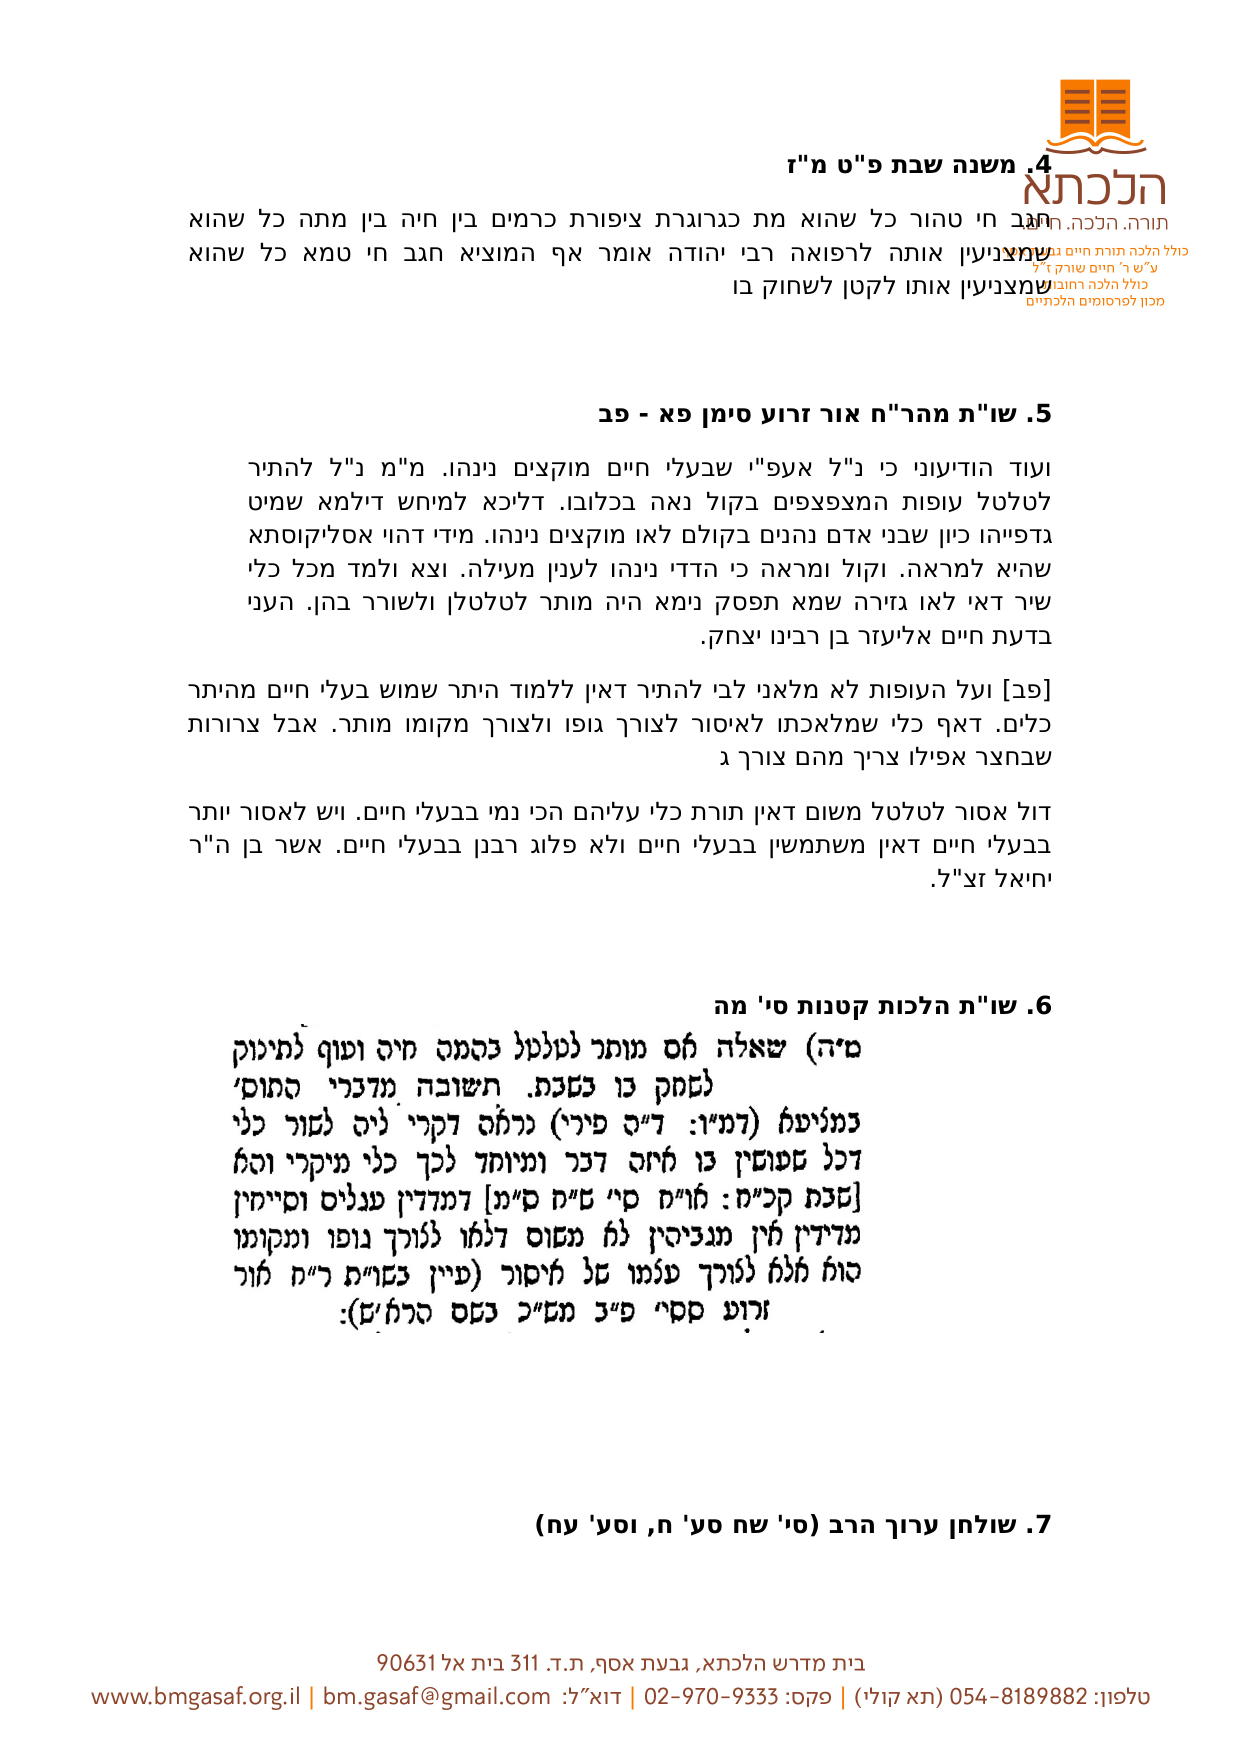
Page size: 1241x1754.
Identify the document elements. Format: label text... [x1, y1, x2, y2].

text דול אסור לטלטל משום דאין תורת כלי עליהם הכי נמי בבעלי חיים. ויש לאסור יותר בבעלי חיים דאין משתמשין בבעלי חיים ולא פלוג רבנן בבעלי חיים. אשר בן ה"ר יחיאל זצ"ל. [187, 797, 1053, 893]
picture [973, 42, 1209, 336]
text [פב] ועל העופות לא מלאני לבי להתיר דאין ללמוד היתר שמוש בעלי חיים מהיתר כלים. דאף כלי שמלאכתו לאיסור לצורך גופו ולצורך מקומו מותר. אבל צרורות שבחצר אפילו צריך מהם צורך ג [187, 675, 1053, 772]
picture [188, 1024, 892, 1333]
text 4. משנה שבת פ"ט מ"ז [187, 150, 1053, 179]
text חגב חי טהור כל שהוא מת כגרוגרת ציפורת כרמים בין חיה בין מתה כל שהוא שמצניעין אותה לרפואה רבי יהודה אומר אף המוציא חגב חי טמא כל שהוא שמצניעין אותו לקטן לשחוק בו [187, 204, 1053, 301]
text 5. שו"ת מהר"ח אור זרוע סימן פא - פב [187, 399, 1053, 428]
text 7. שולחן ערוך הרב (סי' שח סע' ח, וסע' עח) [187, 1510, 1053, 1539]
picture [1, 1610, 1241, 1747]
text 6. שו"ת הלכות קטנות סי' מה [187, 991, 1053, 1020]
text ועוד הודיעוני כי נ"ל אעפ"י שבעלי חיים מוקצים נינהו. מ"מ נ"ל להתיר לטלטל עופות המצפצפים בקול נאה בכלובו. דליכא למיחש דילמא שמיט גדפייהו כיון שבני אדם נהנים בקולם לאו מוקצים נינהו. מידי דהוי אסליקוסתא שהיא למראה. וקול ומראה כי הדדי נינהו לענין מעילה. וצא ולמד מכל כלי שיר דאי לאו גזירה שמא תפסק נימא היה מותר לטלטלן ולשורר בהן. העני בדעת חיים אליעזר בן רבינו יצחק. [247, 453, 1053, 650]
